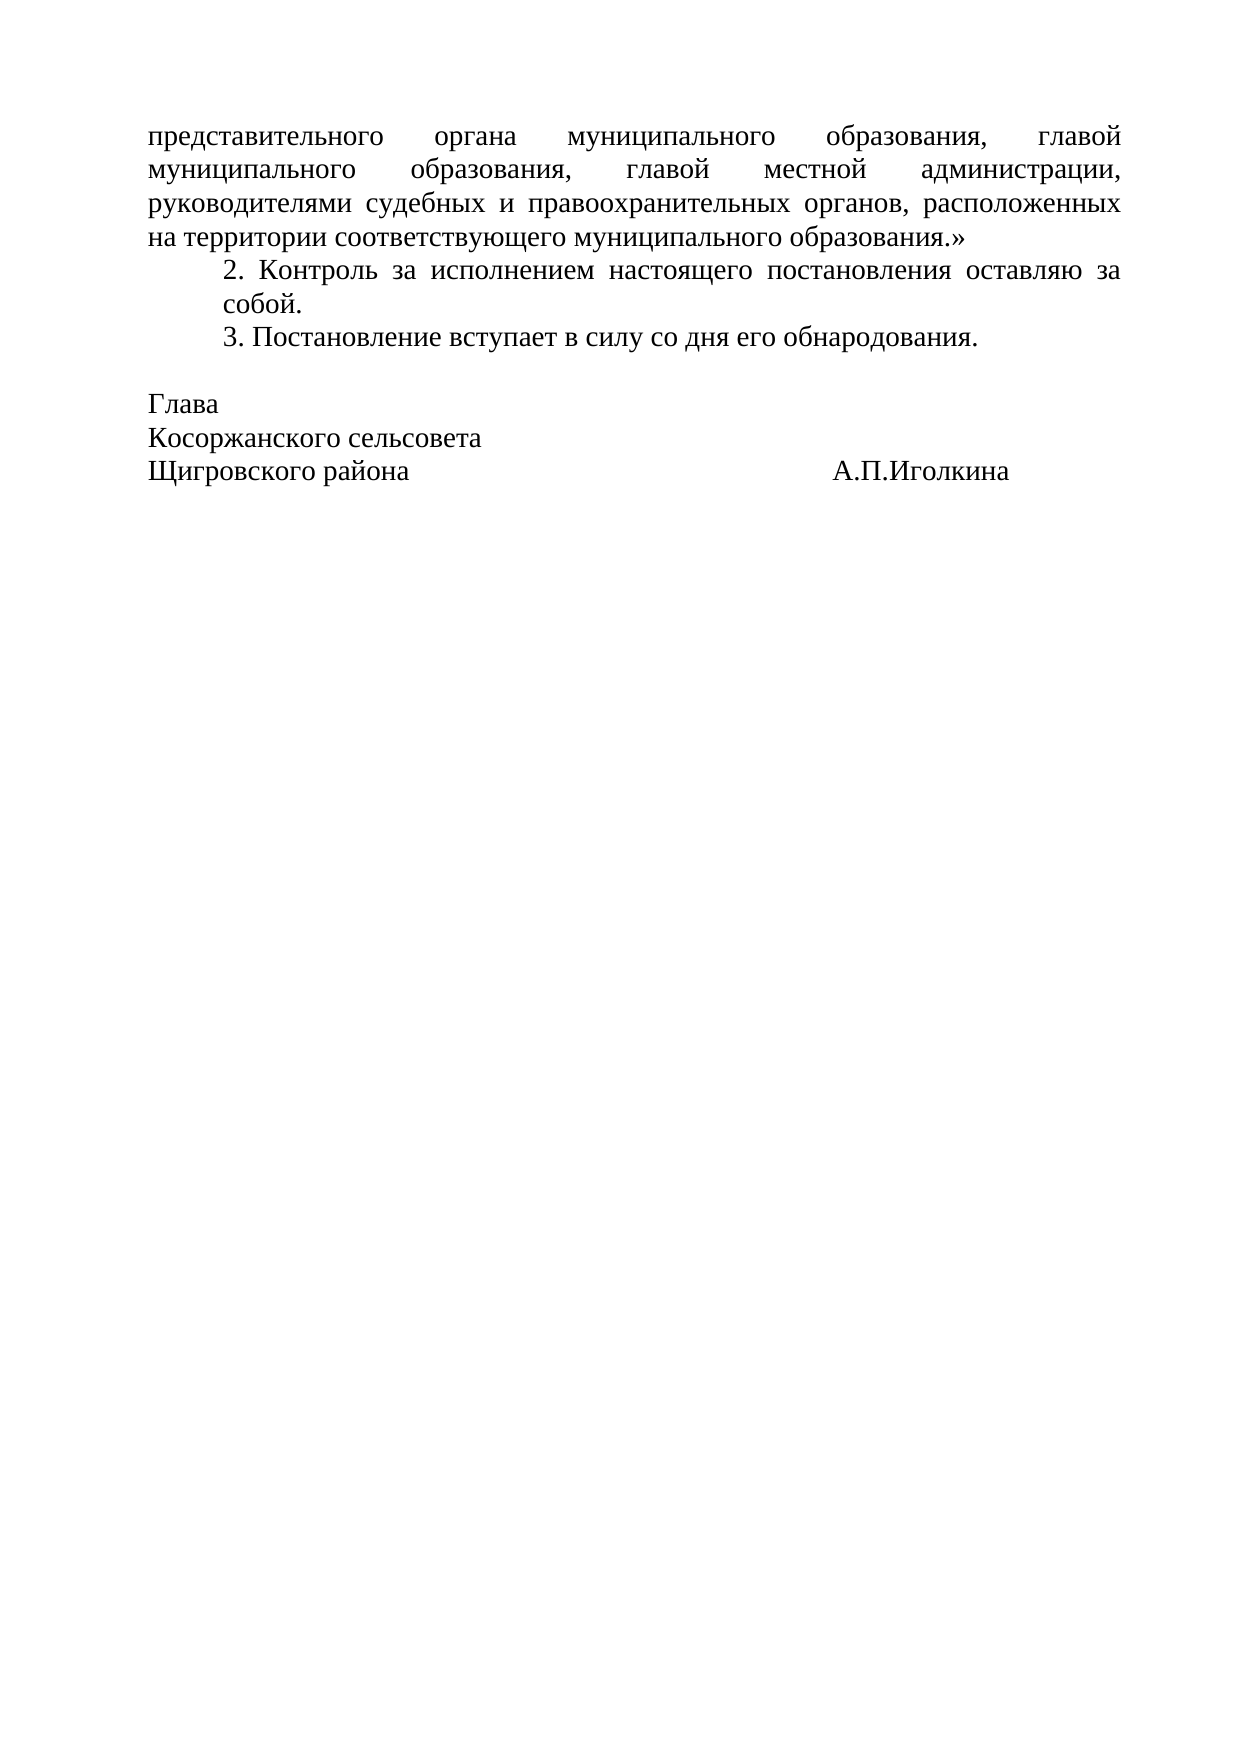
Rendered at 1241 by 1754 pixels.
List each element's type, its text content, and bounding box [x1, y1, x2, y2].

text Косоржанского сельсовета [148, 420, 1122, 453]
text Щигровского района А.П.Иголкина [148, 453, 1122, 487]
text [148, 118, 1122, 252]
text Глава [148, 386, 1122, 420]
list 3. Постановление вступает в силу со дня его обнародования. [223, 319, 1122, 353]
list 2. Контроль за исполнением настоящего постановления оставляю за собой. [223, 252, 1122, 319]
